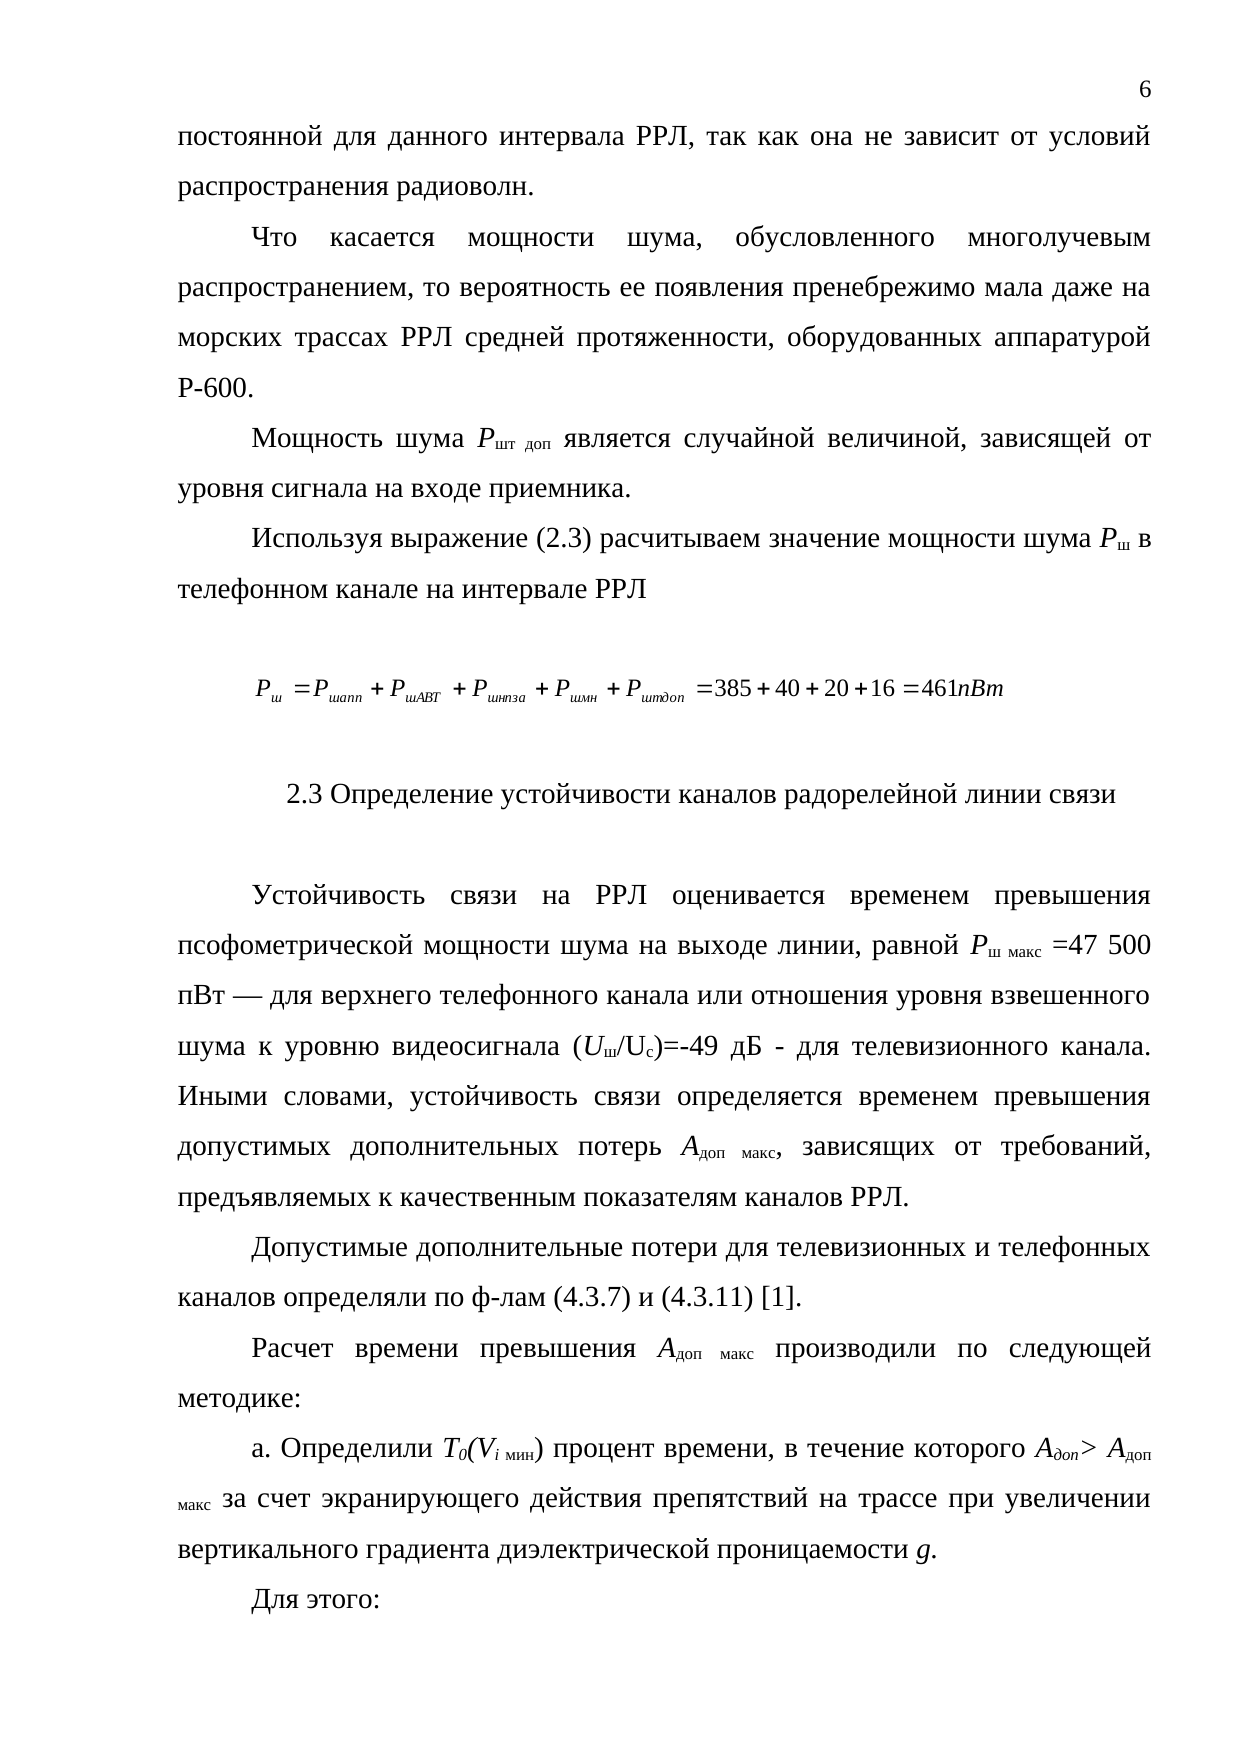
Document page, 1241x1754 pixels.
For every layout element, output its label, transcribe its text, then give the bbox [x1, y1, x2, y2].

text а. Определили Т0(Vi мин) процент времени, в течение которого Адоп> Адоп макс за счет экранирующего действия препятствий на трассе при увеличении вертикального градиента диэлектрической проницаемости g. [177, 1430, 1152, 1564]
text Расчет времени превышения Адоп макс производили по следующей методике: [177, 1330, 1152, 1413]
text 2.3 Определение устойчивости каналов радорелейной линии связи [177, 776, 1152, 810]
text Устойчивость связи на РРЛ оценивается временем превышения псофометрической мощности шума на выходе линии, равной Рш макс =47 500 пВт — для верхнего телефонного канала или отношения уровня взвешенного шума к уровню видеосигнала (Uш/Uс)=-49 дБ - для телевизионного канала. Иными словами, устойчивость связи определяется временем превышения допустимых дополнительных потерь Адоп макс, зависящих от требований, предъявляемых к качественным показателям каналов РРЛ. [177, 877, 1152, 1212]
text Что касается мощности шума, обусловленного многолучевым распространением, то вероятность ее появления пренебрежимо мала даже на морских трассах РРЛ средней протяженности, оборудованных аппаратурой Р-600. [177, 219, 1152, 403]
text Допустимые дополнительные потери для телевизионных и телефонных каналов определяли по ф-лам (4.3.7) и (4.3.11) [1]. [177, 1229, 1152, 1313]
text Для этого: [177, 1581, 1152, 1615]
text Используя выражение (2.3) расчитываем значение мощности шума Рш в телефонном канале на интервале РРЛ [177, 521, 1152, 604]
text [177, 118, 1152, 202]
text Мощность шума Ршт доп является случайной величиной, зависящей от уровня сигнала на входе приемника. [177, 420, 1152, 504]
